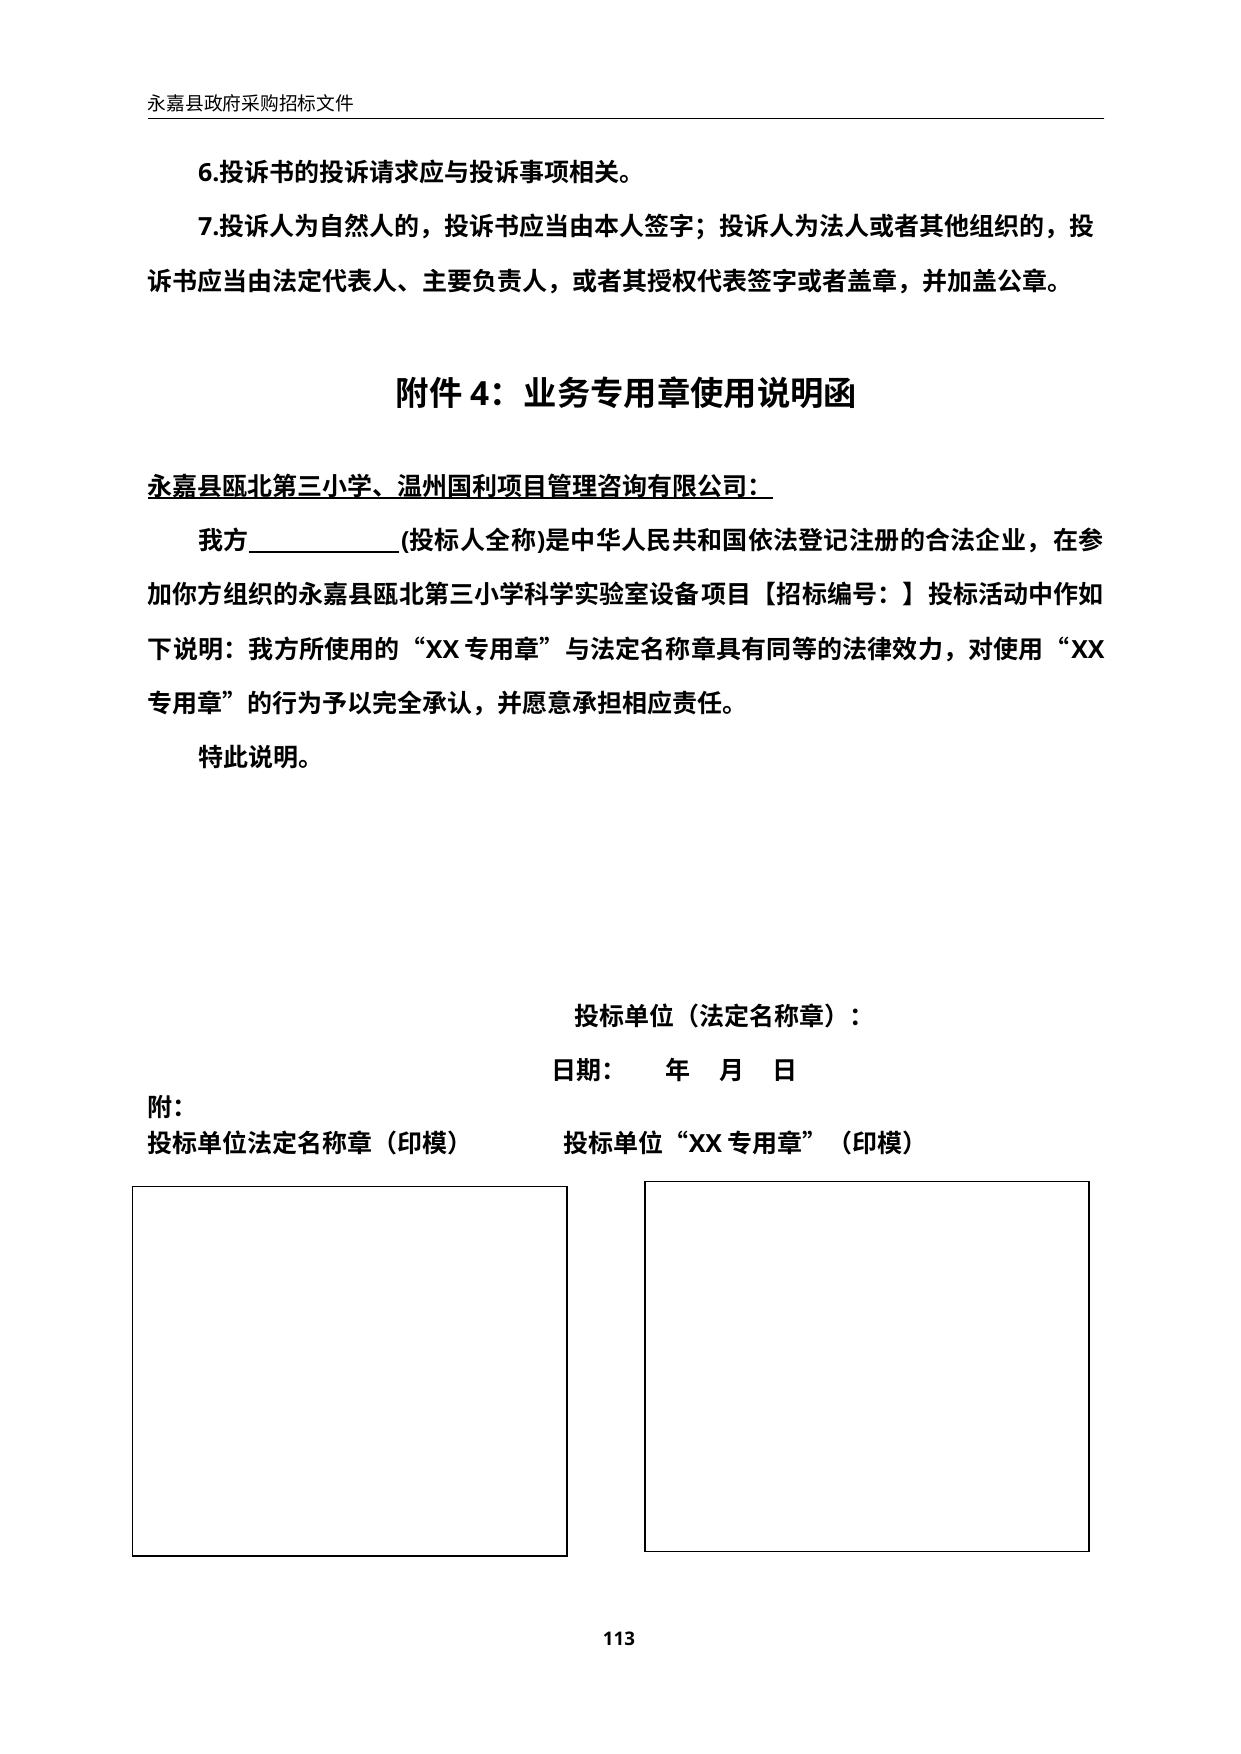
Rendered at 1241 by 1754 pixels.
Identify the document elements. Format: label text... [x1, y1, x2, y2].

text 特此说明。 [148, 738, 1104, 774]
text 投标单位（法定名称章）： [148, 996, 1054, 1033]
text 7.投诉人为自然人的，投诉书应当由本人签字；投诉人为法人或者其他组织的，投诉书应当由法定代表人、主要负责人，或者其授权代表签字或者盖章，并加盖公章。 [148, 207, 1104, 297]
text 附件4：业务专用章使用说明函 [148, 367, 1104, 415]
text 永嘉县瓯北第三小学、温州国利项目管理咨询有限公司： [148, 466, 1104, 502]
text 6.投诉书的投诉请求应与投诉事项相关。 [148, 152, 1104, 189]
text 我方 (投标人全称)是中华人民共和国依法登记注册的合法企业，在参加你方组织的永嘉县瓯北第三小学科学实验室设备项目【招标编号：】投标活动中作如下说明：我方所使用的“XX专用章”与法定名称章具有同等的法律效力，对使用“XX专用章”的行为予以完全承认，并愿意承担相应责任。 [148, 520, 1104, 720]
text 附： [148, 1087, 1104, 1123]
text 投标单位法定名称章（印模） 投标单位“XX专用章”（印模） [148, 1123, 1104, 1159]
text 日期： 年 月 日 [148, 1051, 954, 1087]
